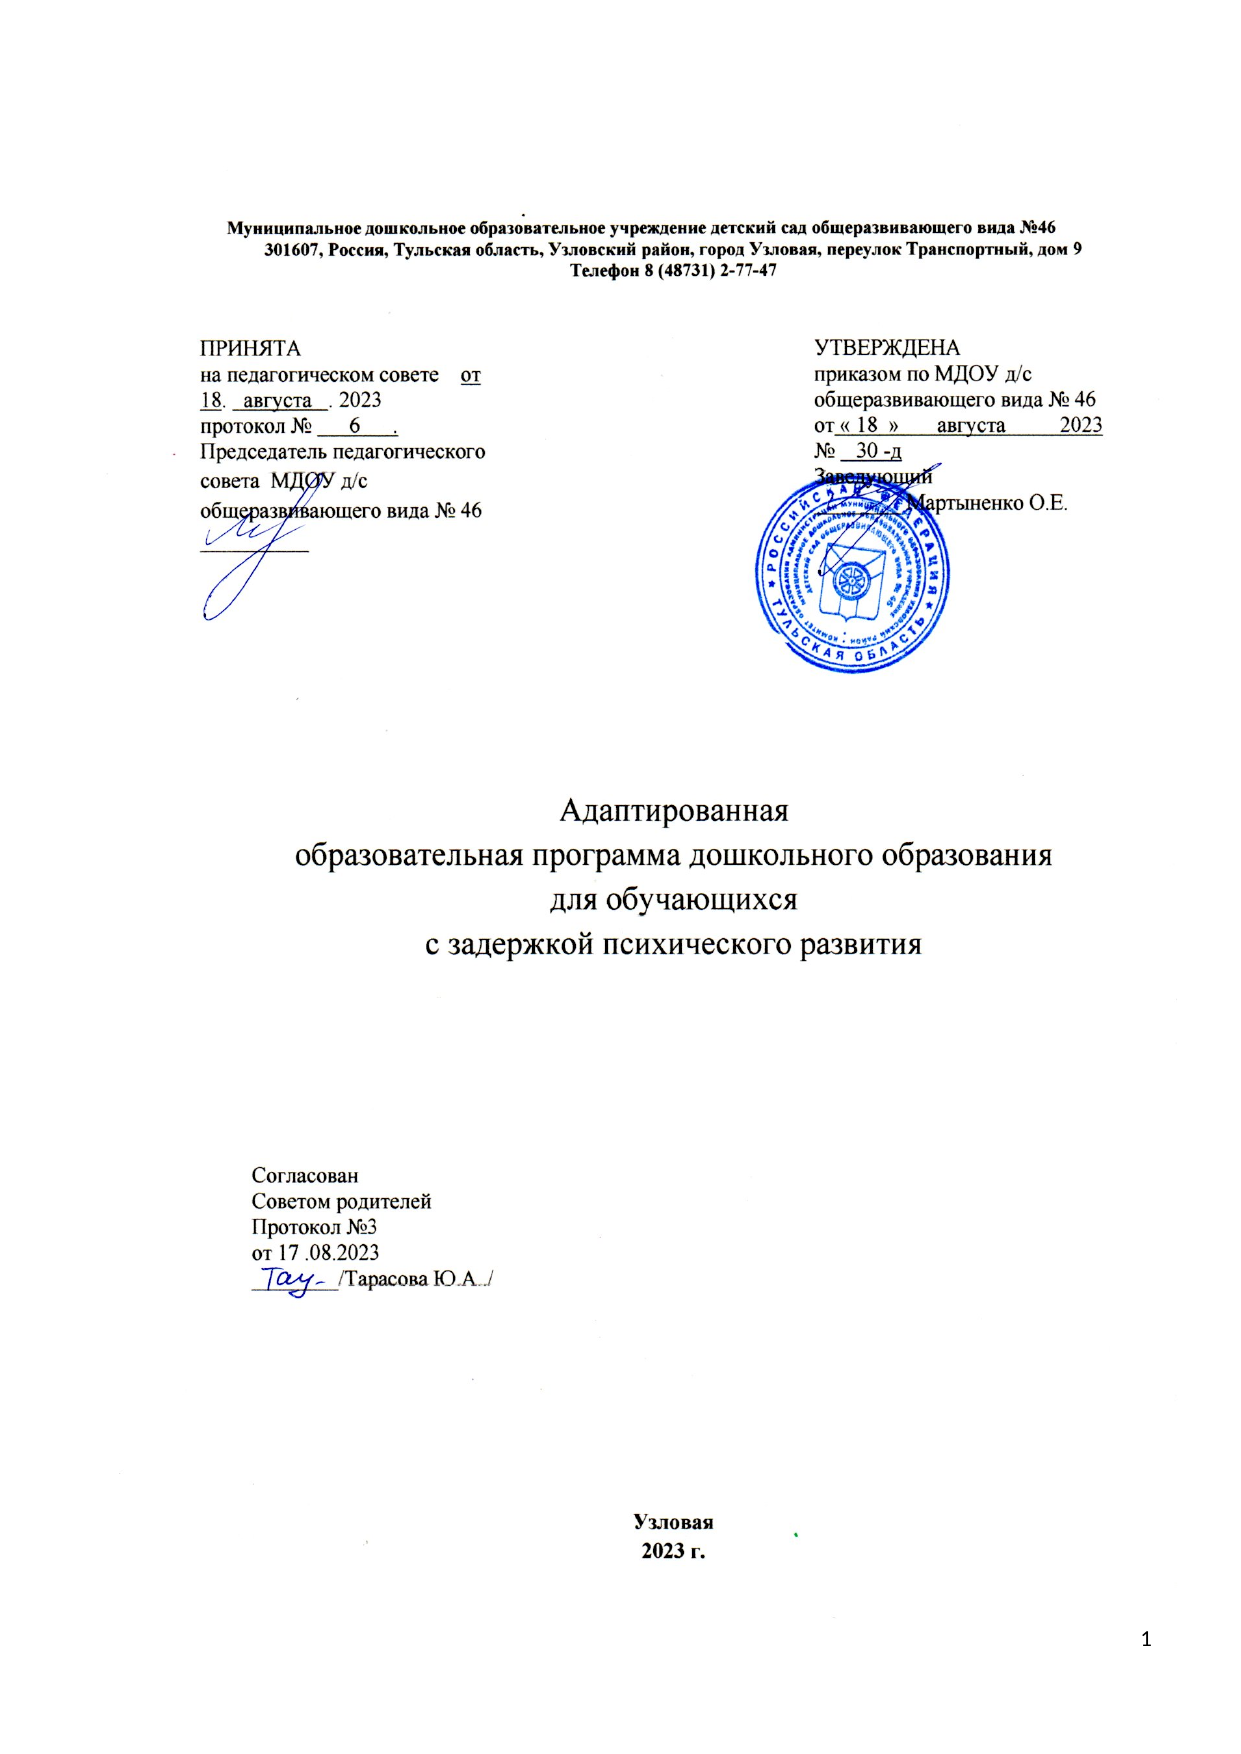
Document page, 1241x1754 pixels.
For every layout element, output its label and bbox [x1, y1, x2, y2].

picture [103, 118, 1178, 1625]
